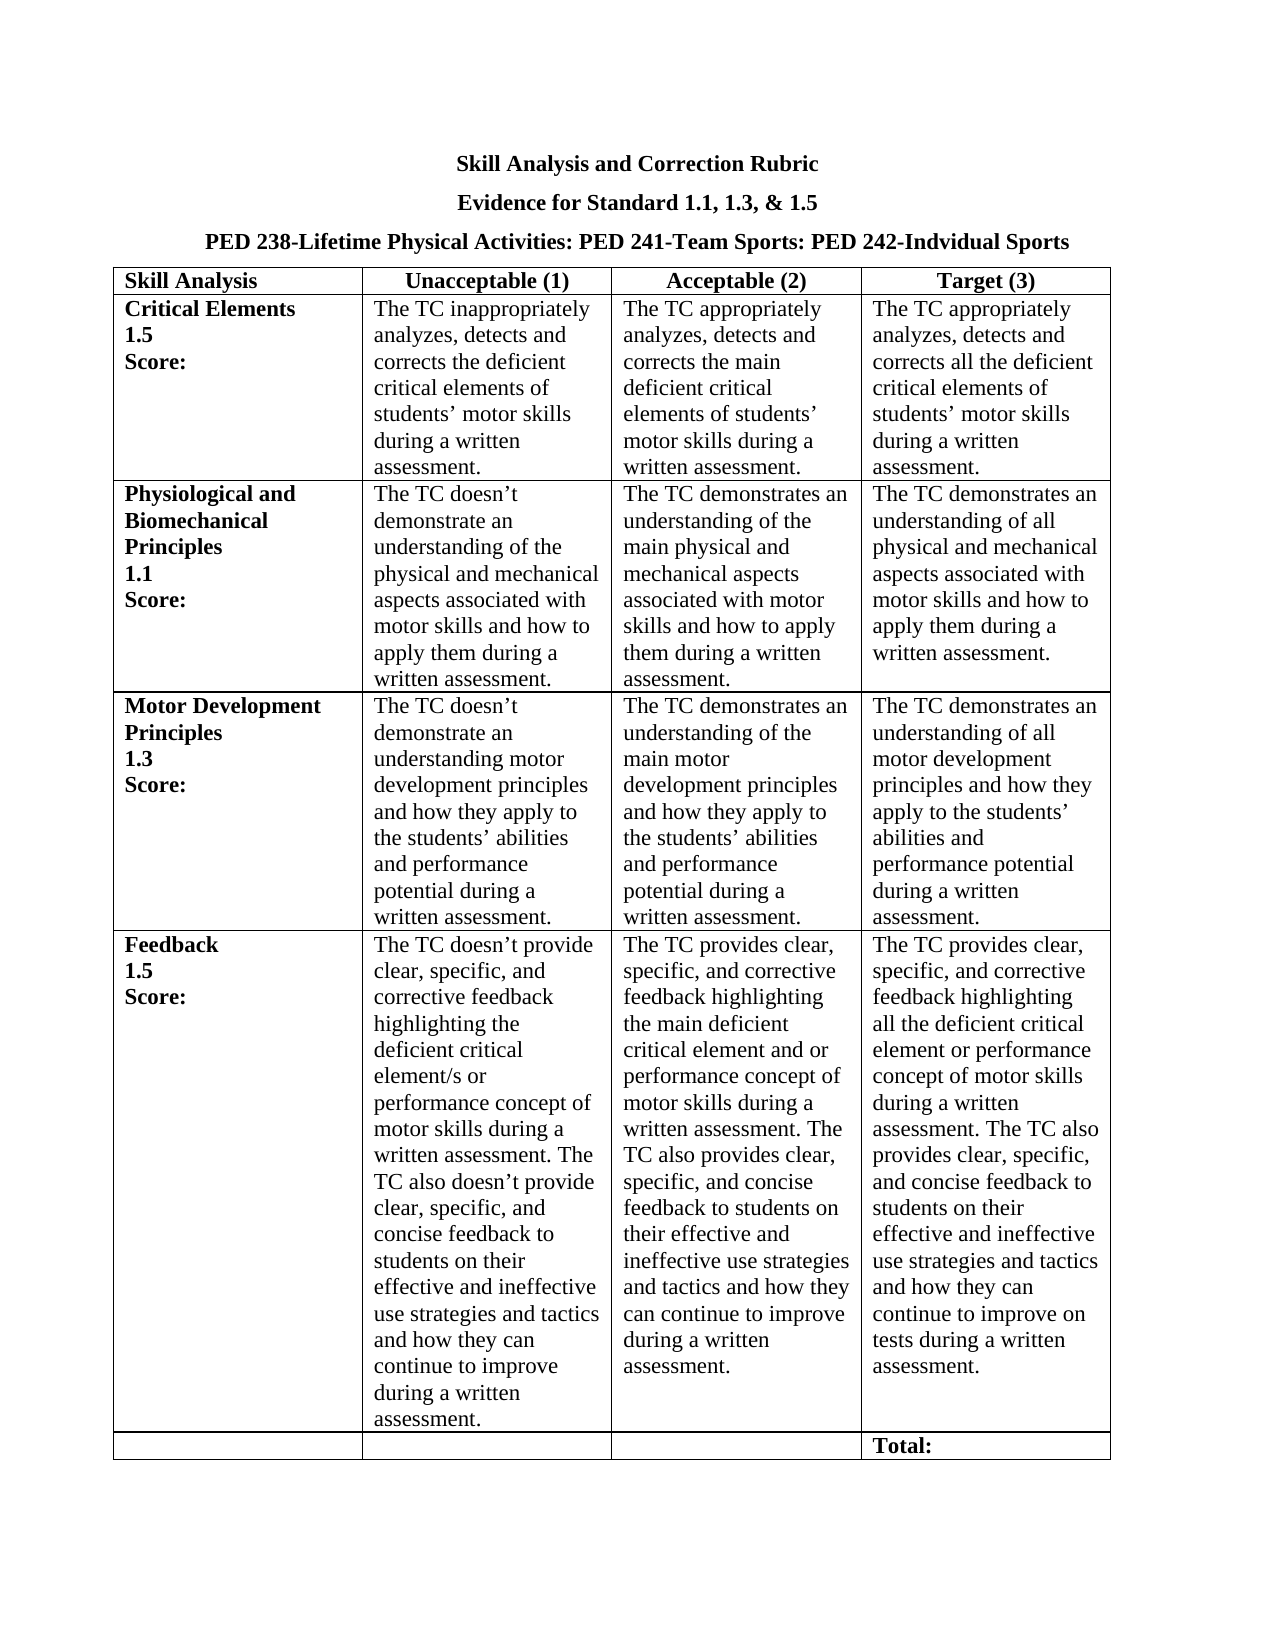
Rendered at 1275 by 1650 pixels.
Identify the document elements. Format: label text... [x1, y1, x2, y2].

text Skill Analysis and Correction Rubric [112, 150, 1162, 176]
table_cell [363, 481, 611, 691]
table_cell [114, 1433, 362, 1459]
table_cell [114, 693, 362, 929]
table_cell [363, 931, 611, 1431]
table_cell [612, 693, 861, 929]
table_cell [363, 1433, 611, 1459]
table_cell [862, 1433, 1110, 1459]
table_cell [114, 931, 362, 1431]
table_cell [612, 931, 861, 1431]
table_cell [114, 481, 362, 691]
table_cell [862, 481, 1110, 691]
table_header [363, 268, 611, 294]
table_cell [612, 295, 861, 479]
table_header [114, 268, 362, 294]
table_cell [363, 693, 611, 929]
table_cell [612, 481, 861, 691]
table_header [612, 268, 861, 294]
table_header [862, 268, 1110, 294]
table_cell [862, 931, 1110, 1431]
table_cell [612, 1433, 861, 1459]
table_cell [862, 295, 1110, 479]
text PED 238-Lifetime Physical Activities: PED 241-Team Sports: PED 242-Indvidual Sports [112, 228, 1162, 254]
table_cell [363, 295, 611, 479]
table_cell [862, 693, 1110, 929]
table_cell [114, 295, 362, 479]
text Evidence for Standard 1.1, 1.3, & 1.5 [112, 189, 1162, 215]
